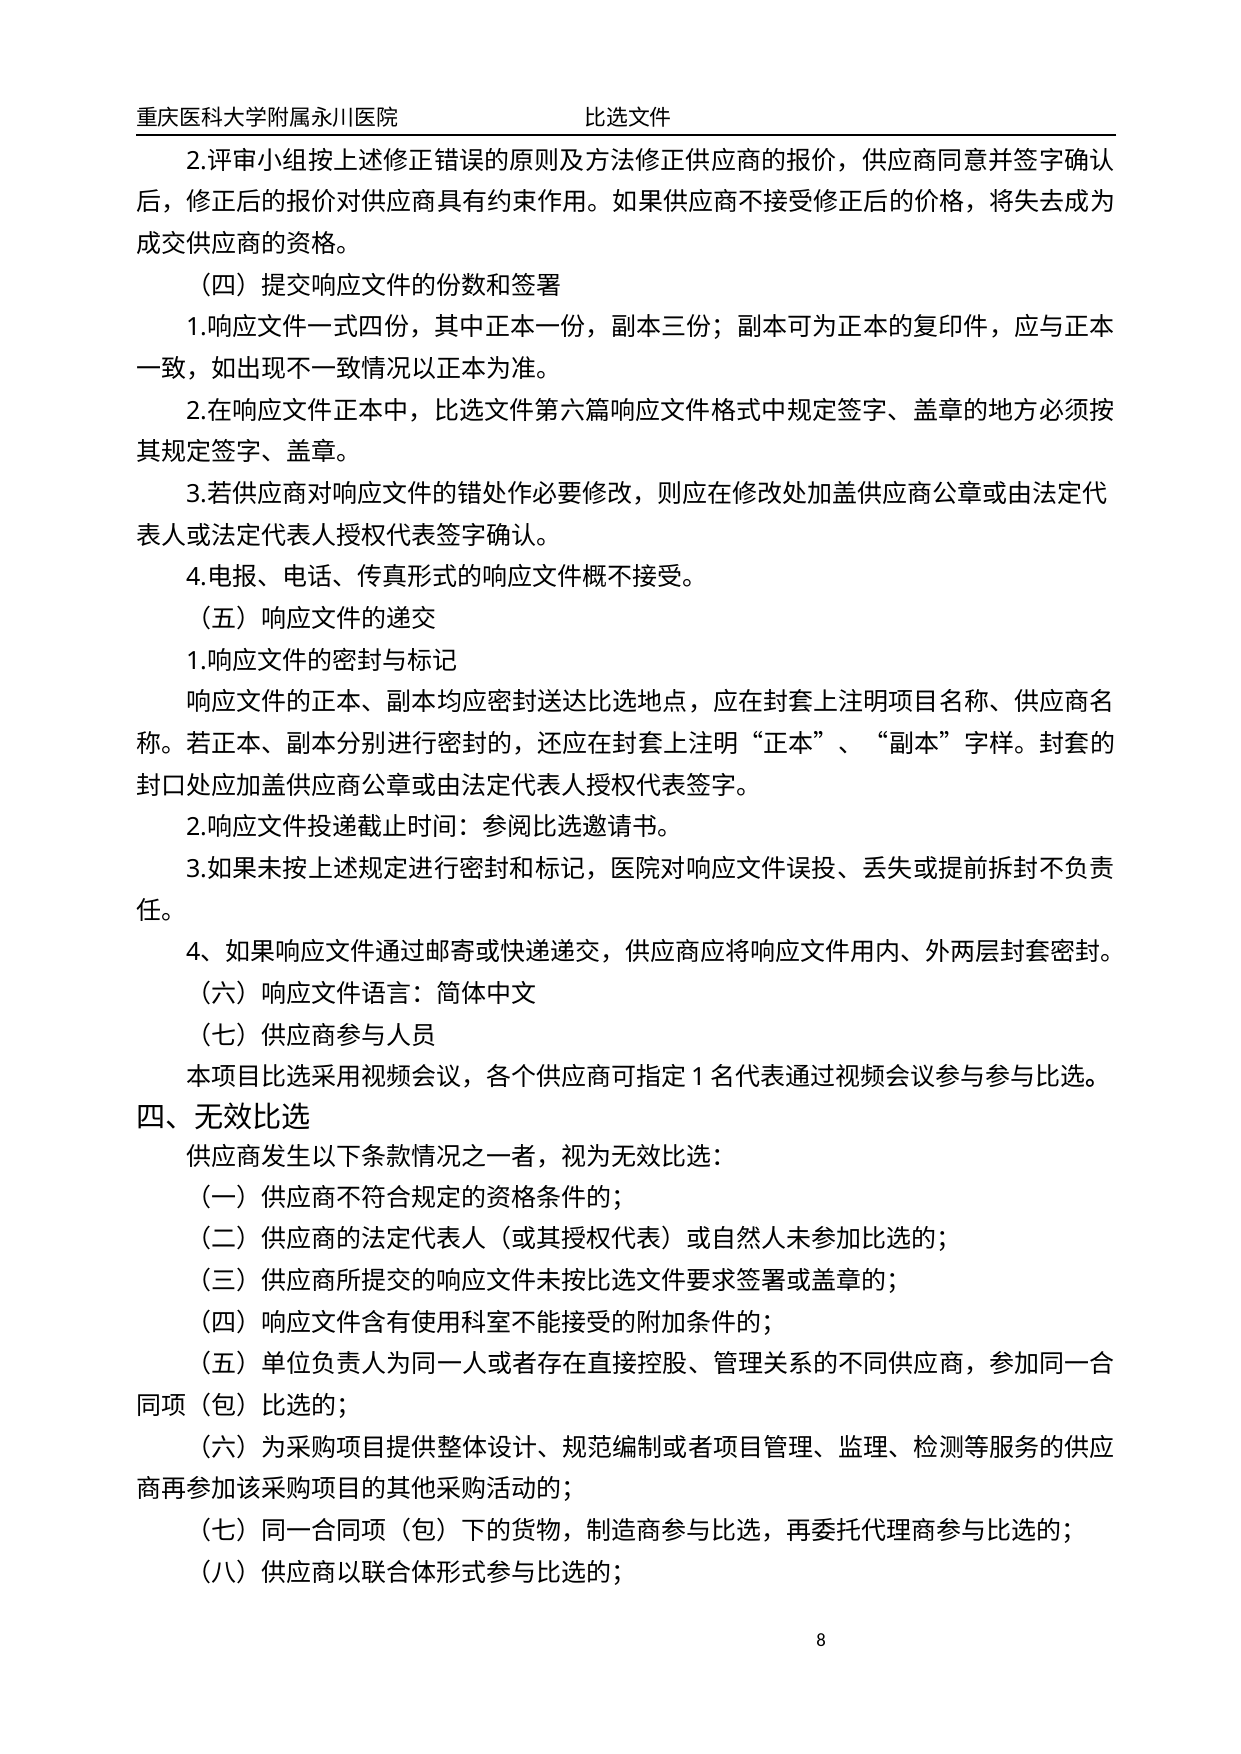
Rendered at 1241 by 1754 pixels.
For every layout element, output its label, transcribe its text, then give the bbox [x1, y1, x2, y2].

text （二）供应商的法定代表人（或其授权代表）或自然人未参加比选的； [136, 1214, 1116, 1256]
text 本项目比选采用视频会议，各个供应商可指定1名代表通过视频会议参与参与比选。 [136, 1052, 1116, 1094]
text 2.在响应文件正本中，比选文件第六篇响应文件格式中规定签字、盖章的地方必须按其规定签字、盖章。 [136, 386, 1116, 469]
text 1.响应文件的密封与标记 [136, 636, 1116, 677]
subtitle 四、无效比选 [136, 1094, 1116, 1136]
text （三）供应商所提交的响应文件未按比选文件要求签署或盖章的； [136, 1256, 1116, 1298]
text 2.响应文件投递截止时间：参阅比选邀请书。 [136, 802, 1116, 844]
text （五）单位负责人为同一人或者存在直接控股、管理关系的不同供应商，参加同一合同项（包）比选的； [136, 1339, 1116, 1423]
text （四）提交响应文件的份数和签署 [136, 261, 1116, 302]
text （一）供应商不符合规定的资格条件的； [136, 1173, 1116, 1214]
text （四）响应文件含有使用科室不能接受的附加条件的； [136, 1298, 1116, 1339]
text 3.如果未按上述规定进行密封和标记，医院对响应文件误投、丢失或提前拆封不负责任。 [136, 844, 1116, 927]
text 3.若供应商对响应文件的错处作必要修改，则应在修改处加盖供应商公章或由法定代表人或法定代表人授权代表签字确认。 [136, 469, 1116, 552]
text （六）响应文件语言：简体中文 [136, 969, 1116, 1011]
text 4.电报、电话、传真形式的响应文件概不接受。 [136, 552, 1116, 594]
text （五）响应文件的递交 [136, 594, 1116, 636]
text 供应商发生以下条款情况之一者，视为无效比选： [136, 1136, 1116, 1173]
text （六）为采购项目提供整体设计、规范编制或者项目管理、监理、检测等服务的供应商再参加该采购项目的其他采购活动的； [136, 1423, 1116, 1506]
text （七）同一合同项（包）下的货物，制造商参与比选，再委托代理商参与比选的； [136, 1506, 1116, 1548]
text 响应文件的正本、副本均应密封送达比选地点，应在封套上注明项目名称、供应商名称。若正本、副本分别进行密封的，还应在封套上注明“正本”、“副本”字样。封套的封口处应加盖供应商公章或由法定代表人授权代表签字。 [136, 677, 1116, 802]
text 2.评审小组按上述修正错误的原则及方法修正供应商的报价，供应商同意并签字确认后，修正后的报价对供应商具有约束作用。如果供应商不接受修正后的价格，将失去成为成交供应商的资格。 [136, 136, 1116, 261]
text （八）供应商以联合体形式参与比选的； [136, 1548, 1116, 1589]
text （七）供应商参与人员 [136, 1011, 1116, 1052]
text 1.响应文件一式四份，其中正本一份，副本三份；副本可为正本的复印件，应与正本一致，如出现不一致情况以正本为准。 [136, 302, 1116, 386]
text 4、如果响应文件通过邮寄或快递递交，供应商应将响应文件用内、外两层封套密封。 [136, 927, 1116, 969]
